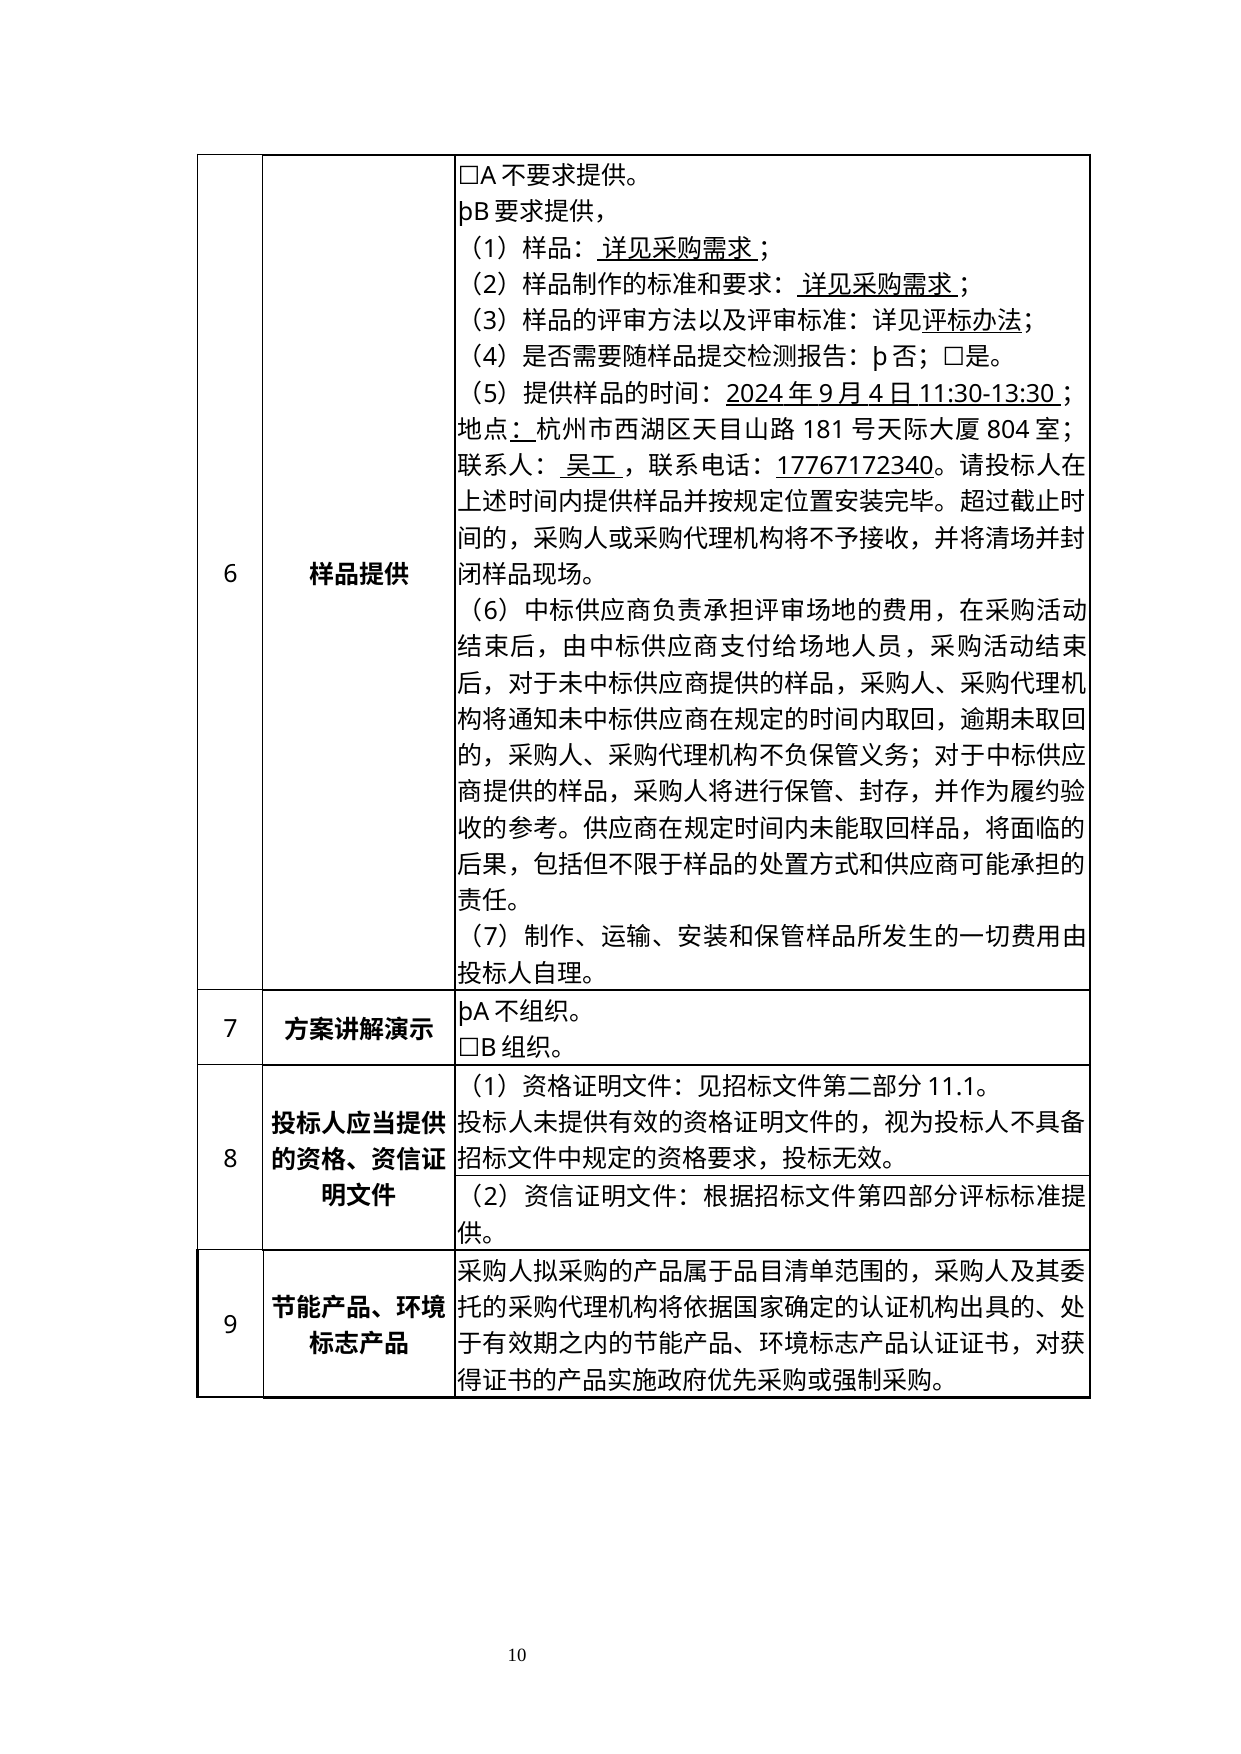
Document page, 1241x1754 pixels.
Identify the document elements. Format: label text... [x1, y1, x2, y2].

table_cell 7 [198, 990, 262, 1064]
table_cell （1）资格证明文件：见招标文件第二部分11.1。 投标人未提供有效的资格证明文件的，视为投标人不具备招标文件中规定的资格要求，投标无效。 [456, 1066, 1089, 1175]
table_cell 投标人应当提供的资格、资信证明文件 [263, 1066, 454, 1249]
table_cell 方案讲解演示 [263, 991, 454, 1064]
table_cell 样品提供 [263, 156, 454, 989]
table_cell 采购人拟采购的产品属于品目清单范围的，采购人及其委托的采购代理机构将依据国家确定的认证机构出具的、处于有效期之内的节能产品、环境标志产品认证证书，对获得证书的产品实施政府优先采购或强制采购。 [456, 1251, 1089, 1396]
table_cell （2）资信证明文件：根据招标文件第四部分评标标准提供。 [456, 1176, 1089, 1249]
table_cell þA不组织。 ☐B组织。 [456, 991, 1089, 1064]
table_cell 9 [199, 1250, 263, 1396]
table_cell 节能产品、环境标志产品 [264, 1251, 454, 1396]
table_cell ☐A不要求提供。 þB要求提供， （1）样品： 详见采购需求 ； （2）样品制作的标准和要求： 详见采购需求 ； （3）样品的评审方法以及评审标准：详见评标办法； （4）是否需要随样品提交检测报告：þ否；☐是。 （5）提供样品的时间：2024年9月4日11:30-13:30 ；地点：杭州市西湖区天目山路181号天际大厦804室；联系人： 吴工 ，联系电话：17767172340。请投标人在上述时间内提供样品并按规定位置安装完毕。超过截止时间的，采购人或采购代理机构将不予接收，并将清场并封闭样品现场。 （6）中标供应商负责承担评审场地的费用，在采购活动结束后，由中标供应商支付给场地人员，采购活动结束后，对于未中标供应商提供的样品，采购人、采购代理机构将通知未中标供应商在规定的时间内取回，逾期未取回的，采购人、采购代理机构不负保管义务；对于中标供应商提供的样品，采购人将进行保管、封存，并作为履约验收的参考。供应商在规定时间内未能取回样品，将面临的后果，包括但不限于样品的处置方式和供应商可能承担的责任。 （7）制作、运输、安装和保管样品所发生的一切费用由投标人自理。 [456, 156, 1089, 989]
table_cell 6 [198, 155, 262, 989]
table_cell 8 [198, 1065, 262, 1249]
